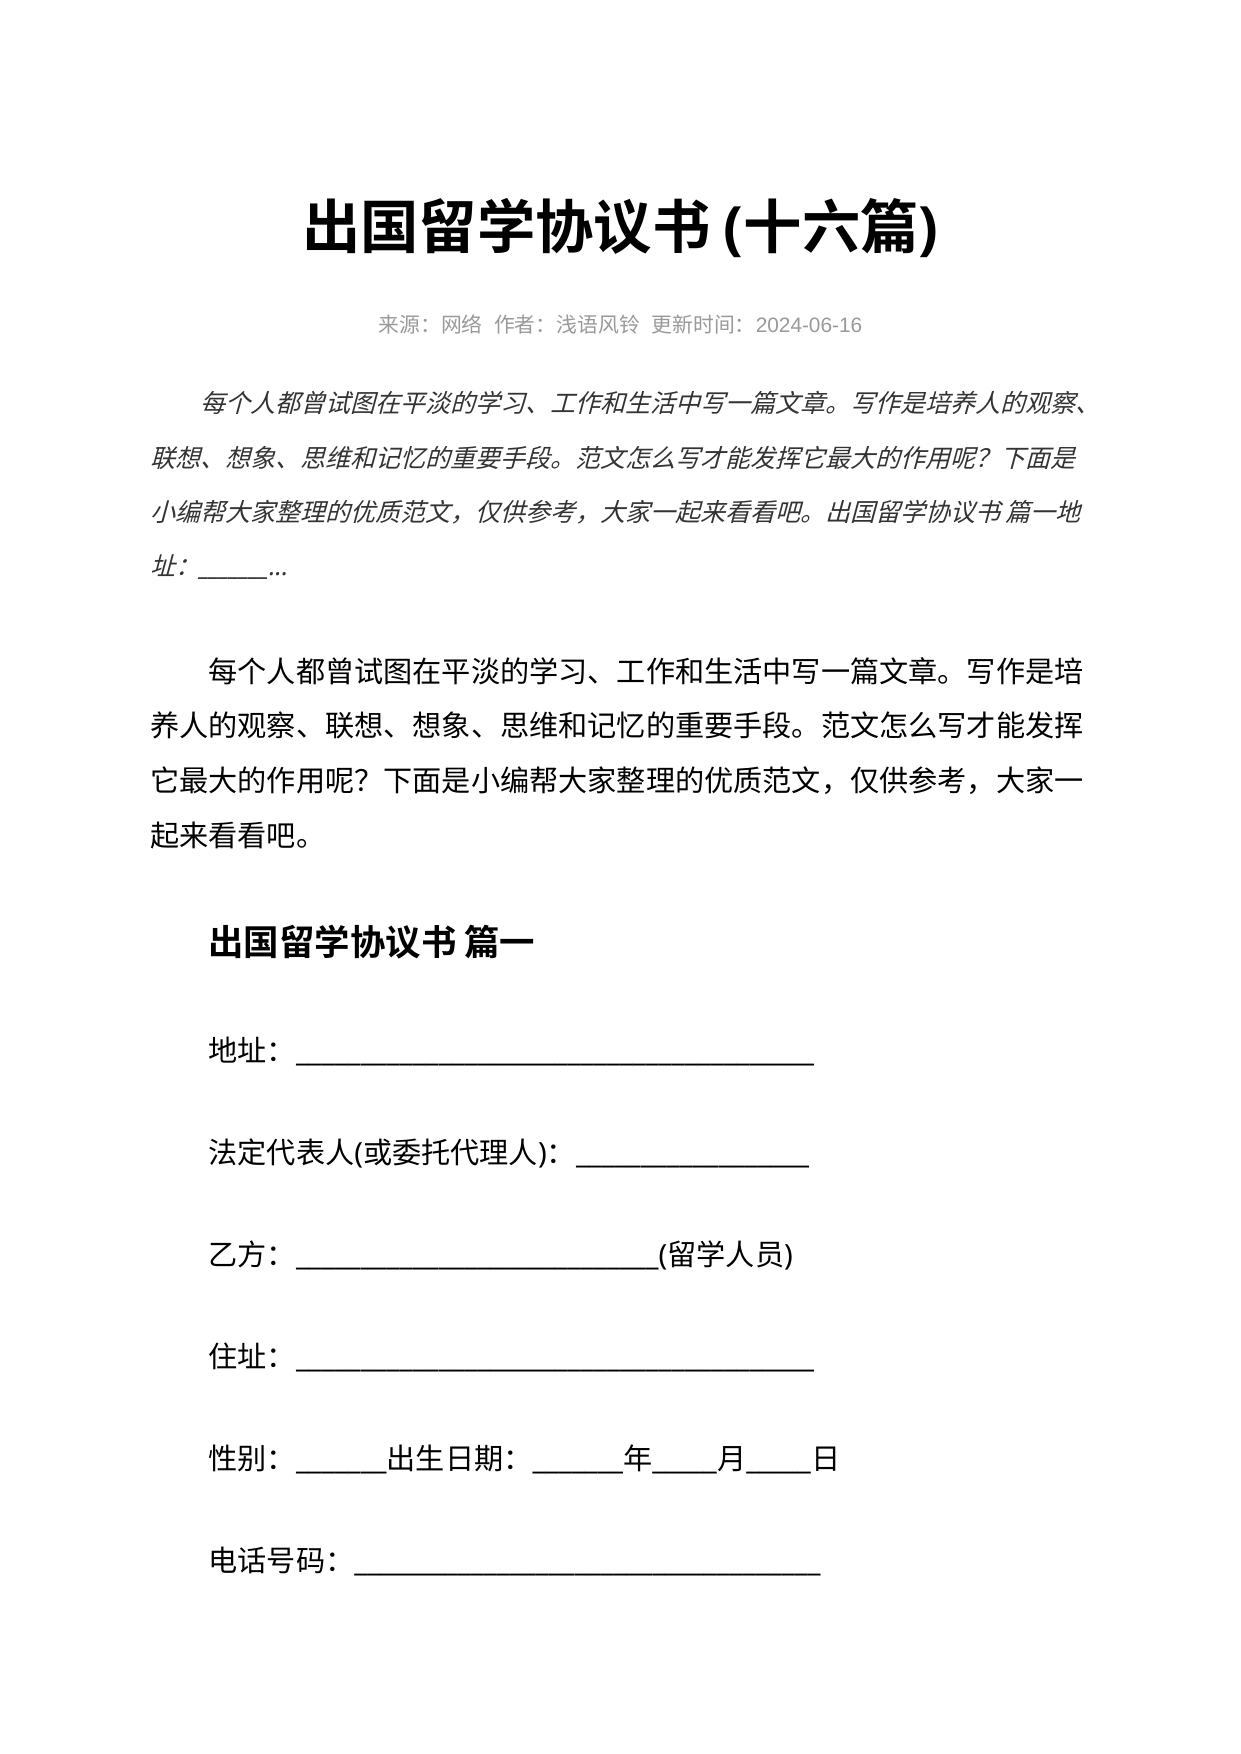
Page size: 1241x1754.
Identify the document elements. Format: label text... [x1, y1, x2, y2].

text 来源：网络 作者：浅语风铃 更新时间：2024-06-16 [150, 313, 1090, 337]
text 法定代表人(或委托代理人)：__________________ [150, 1130, 1090, 1172]
text 每个人都曾试图在平淡的学习、工作和生活中写一篇文章。写作是培养人的观察、联想、想象、思维和记忆的重要手段。范文怎么写才能发挥它最大的作用呢？下面是小编帮大家整理的优质范文，仅供参考，大家一起来看看吧。出国留学协议书 篇一地址：_______... [150, 384, 1090, 583]
text 性别：_______出生日期：_______年_____月_____日 [150, 1436, 1090, 1478]
text 地址：________________________________________ [150, 1028, 1090, 1070]
text 出国留学协议书 篇一 [150, 914, 1090, 966]
text 电话号码：____________________________________ [150, 1538, 1090, 1580]
text 乙方：____________________________(留学人员) [150, 1232, 1090, 1274]
text 每个人都曾试图在平淡的学习、工作和生活中写一篇文章。写作是培养人的观察、联想、想象、思维和记忆的重要手段。范文怎么写才能发挥它最大的作用呢？下面是小编帮大家整理的优质范文，仅供参考，大家一起来看看吧。 [150, 648, 1090, 855]
text 住址：________________________________________ [150, 1334, 1090, 1376]
subtitle 出国留学协议书 (十六篇) [150, 181, 1090, 266]
